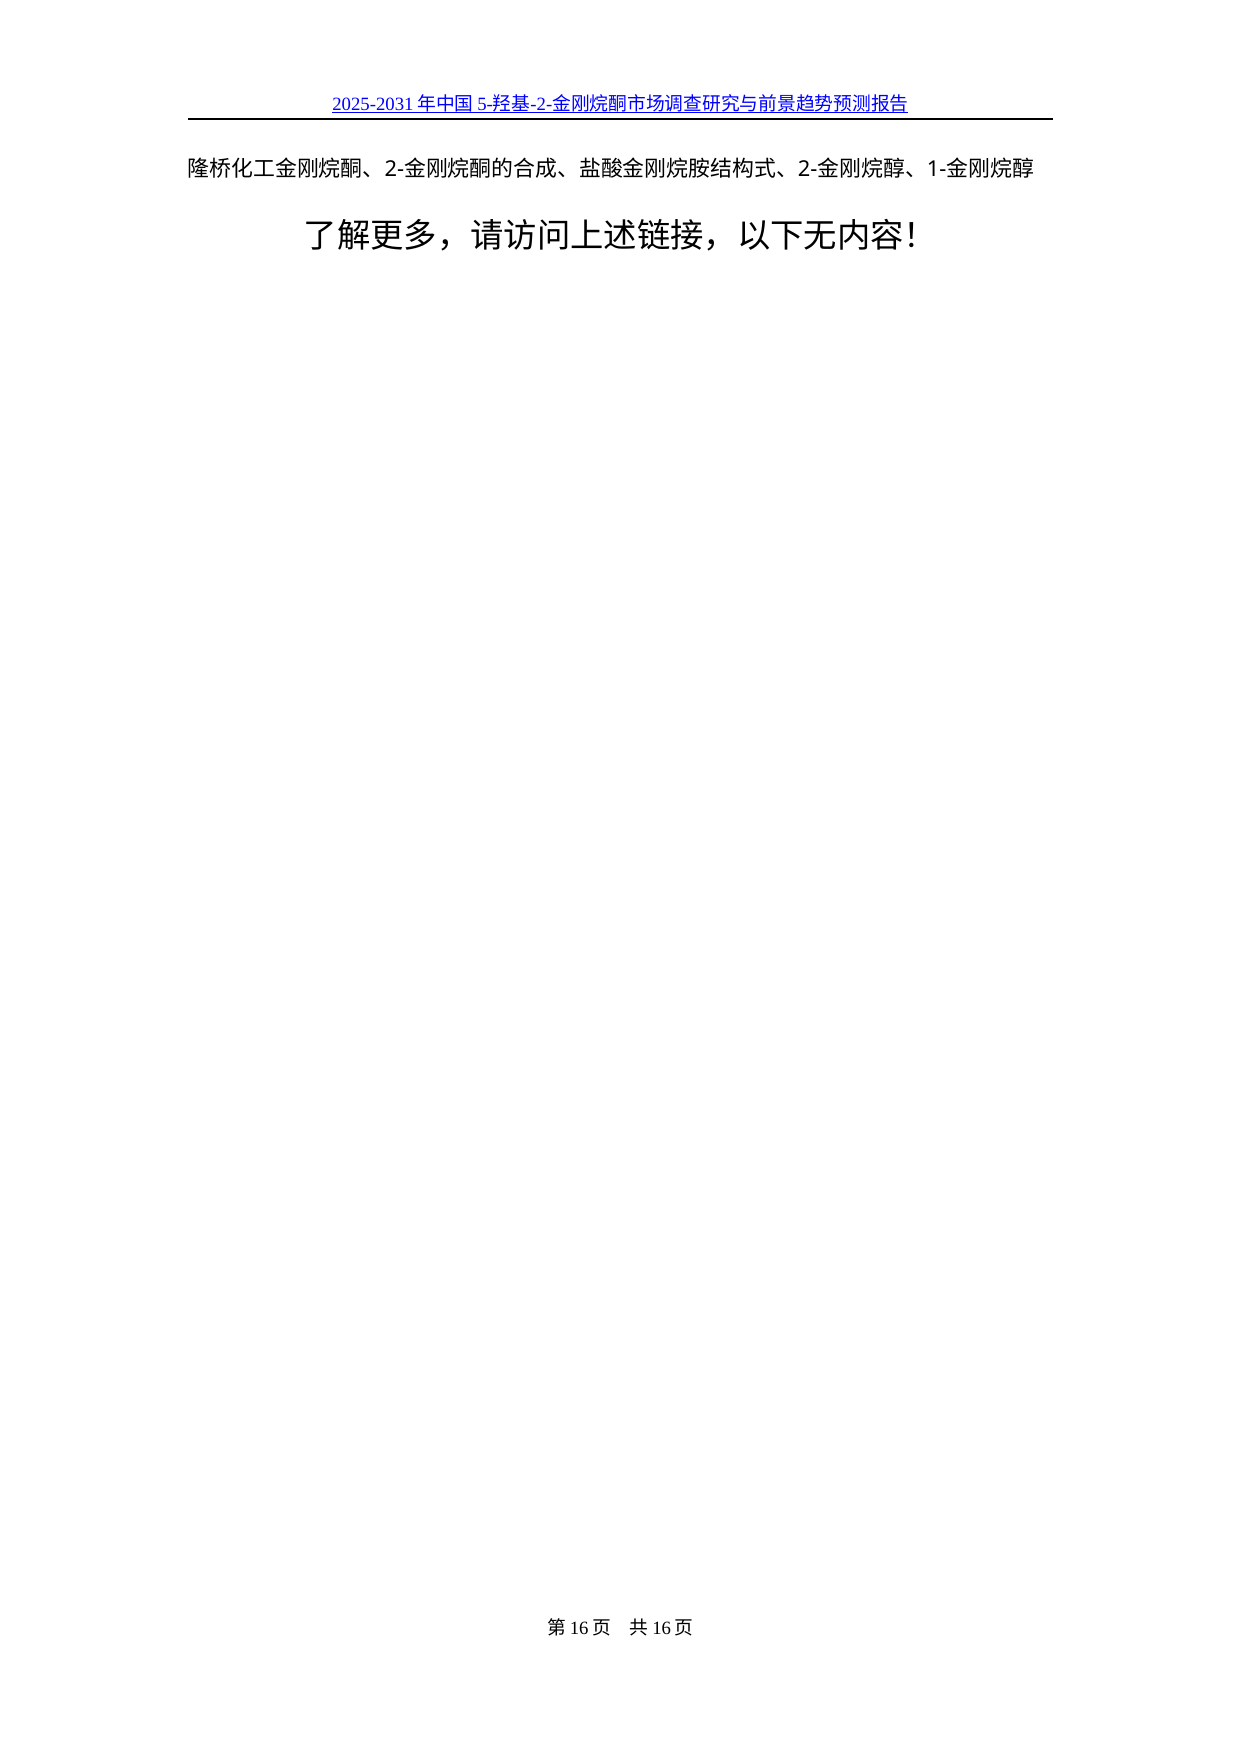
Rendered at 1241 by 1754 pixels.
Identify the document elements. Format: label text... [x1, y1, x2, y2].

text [187, 150, 1053, 183]
title 了解更多，请访问上述链接，以下无内容！ [187, 200, 1053, 265]
